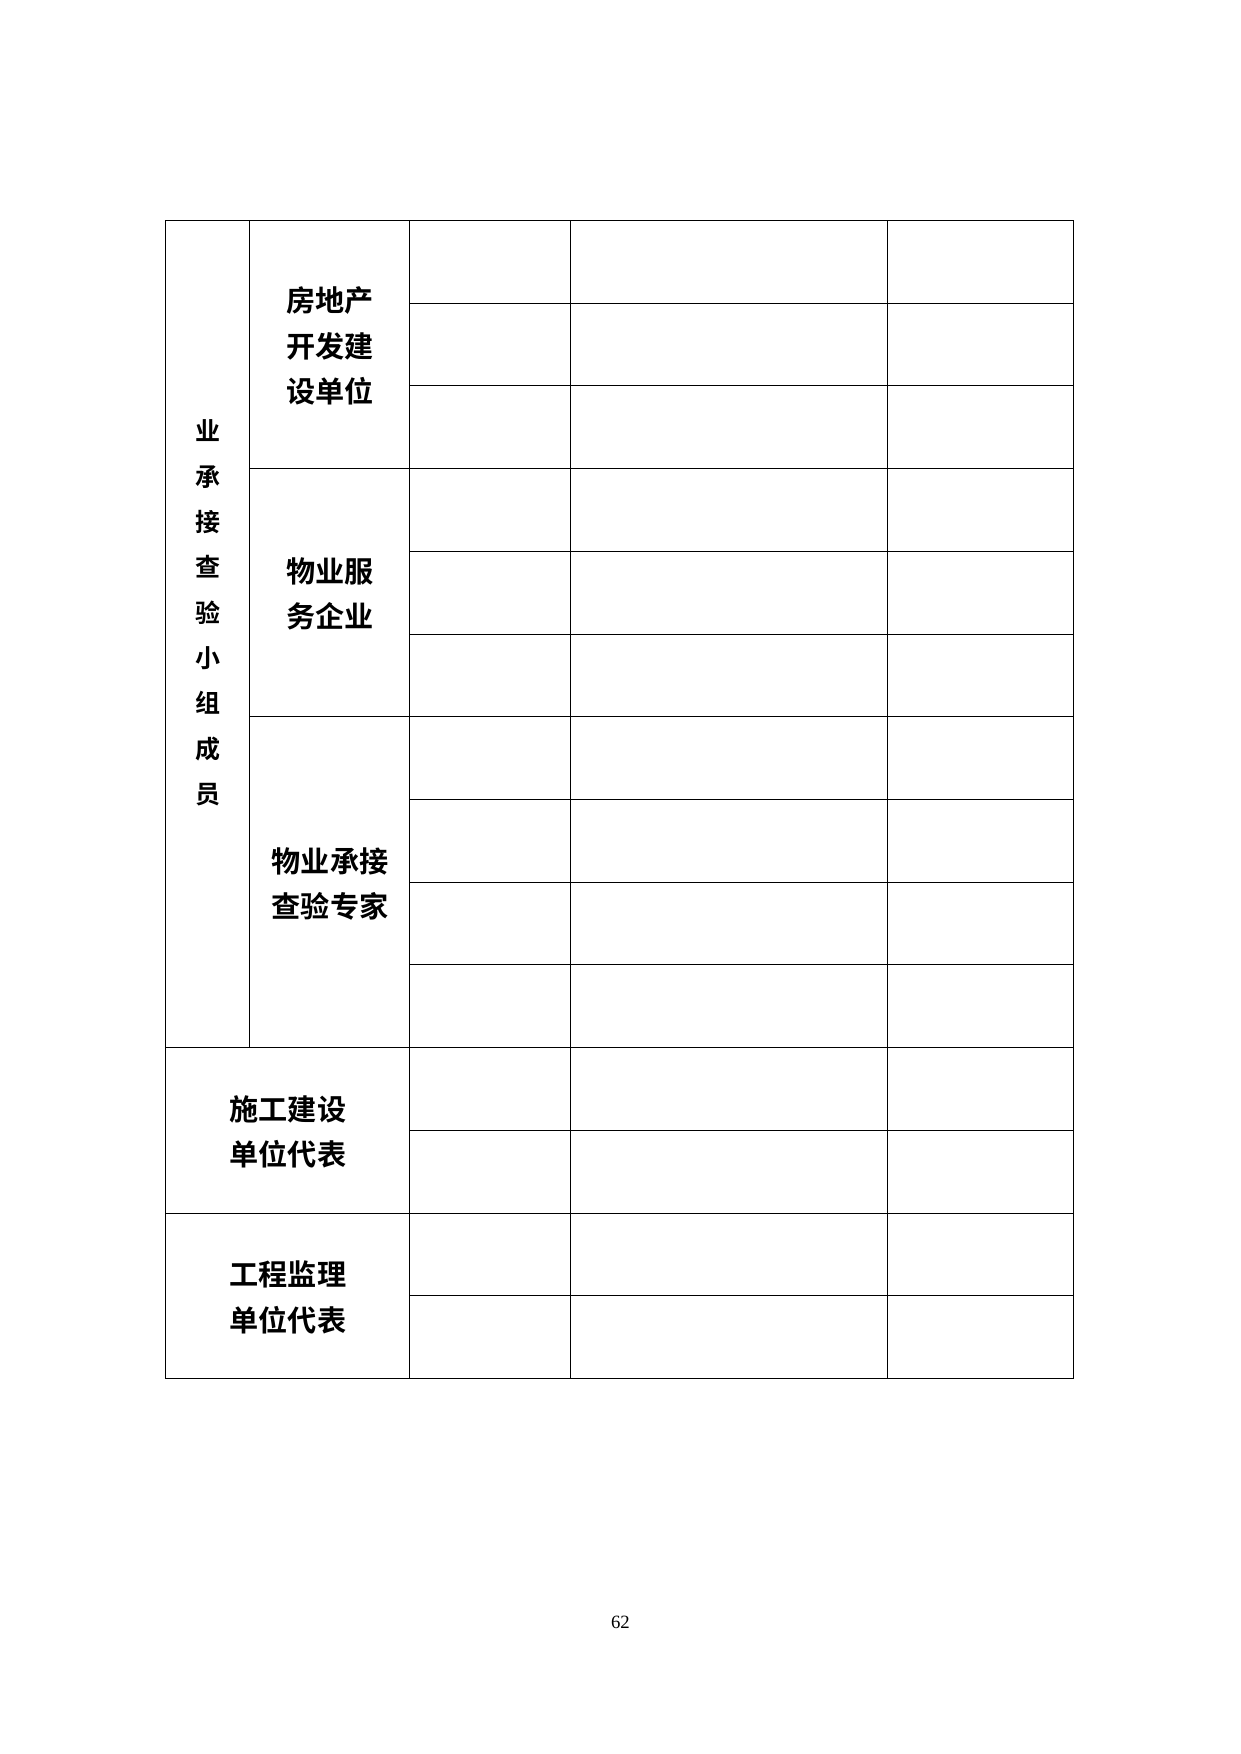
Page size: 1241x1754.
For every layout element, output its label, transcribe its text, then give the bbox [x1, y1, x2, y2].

table_cell [571, 717, 887, 799]
table_cell [410, 1296, 570, 1378]
table_cell [888, 717, 1073, 799]
table_cell [410, 469, 570, 551]
table_cell [571, 635, 887, 716]
table_cell 施工建设 单位代表 [166, 1048, 409, 1212]
table_cell 工程监理 单位代表 [166, 1214, 409, 1378]
table_cell [888, 304, 1073, 385]
table_cell [888, 883, 1073, 964]
table_cell [410, 304, 570, 385]
table_cell [571, 469, 887, 551]
table_header 物 业 承 接 查 验 小 组 成 员 [166, 221, 249, 1047]
table_cell [888, 1048, 1073, 1130]
table_cell 物业承接查验专家 [250, 717, 409, 1047]
table_cell [888, 1131, 1073, 1212]
table_cell [571, 1048, 887, 1130]
table_cell [888, 800, 1073, 882]
table_cell [410, 552, 570, 633]
table_cell [410, 221, 570, 303]
table_cell [571, 304, 887, 385]
table_cell [888, 965, 1073, 1047]
table_cell [888, 552, 1073, 633]
table_cell [410, 717, 570, 799]
table_cell [571, 1296, 887, 1378]
table_cell [888, 469, 1073, 551]
table_cell [888, 1296, 1073, 1378]
table_cell [410, 800, 570, 882]
table_cell [571, 552, 887, 633]
table_cell [888, 386, 1073, 468]
table_cell [571, 221, 887, 303]
table_cell [571, 883, 887, 964]
table_cell [571, 965, 887, 1047]
table_cell [571, 800, 887, 882]
table_cell [888, 221, 1073, 303]
table_cell [571, 1131, 887, 1212]
table_cell 房地产 开发建 设单位 [250, 221, 409, 468]
table_cell [571, 1214, 887, 1295]
table_cell [410, 965, 570, 1047]
table_cell [410, 386, 570, 468]
table_cell 物业服 务企业 [250, 469, 409, 716]
table_cell [410, 883, 570, 964]
table_cell [410, 1048, 570, 1130]
table_cell [410, 1131, 570, 1212]
table_cell [888, 1214, 1073, 1295]
table_cell [571, 386, 887, 468]
table_cell [888, 635, 1073, 716]
table_cell [410, 1214, 570, 1295]
table_cell [410, 635, 570, 716]
